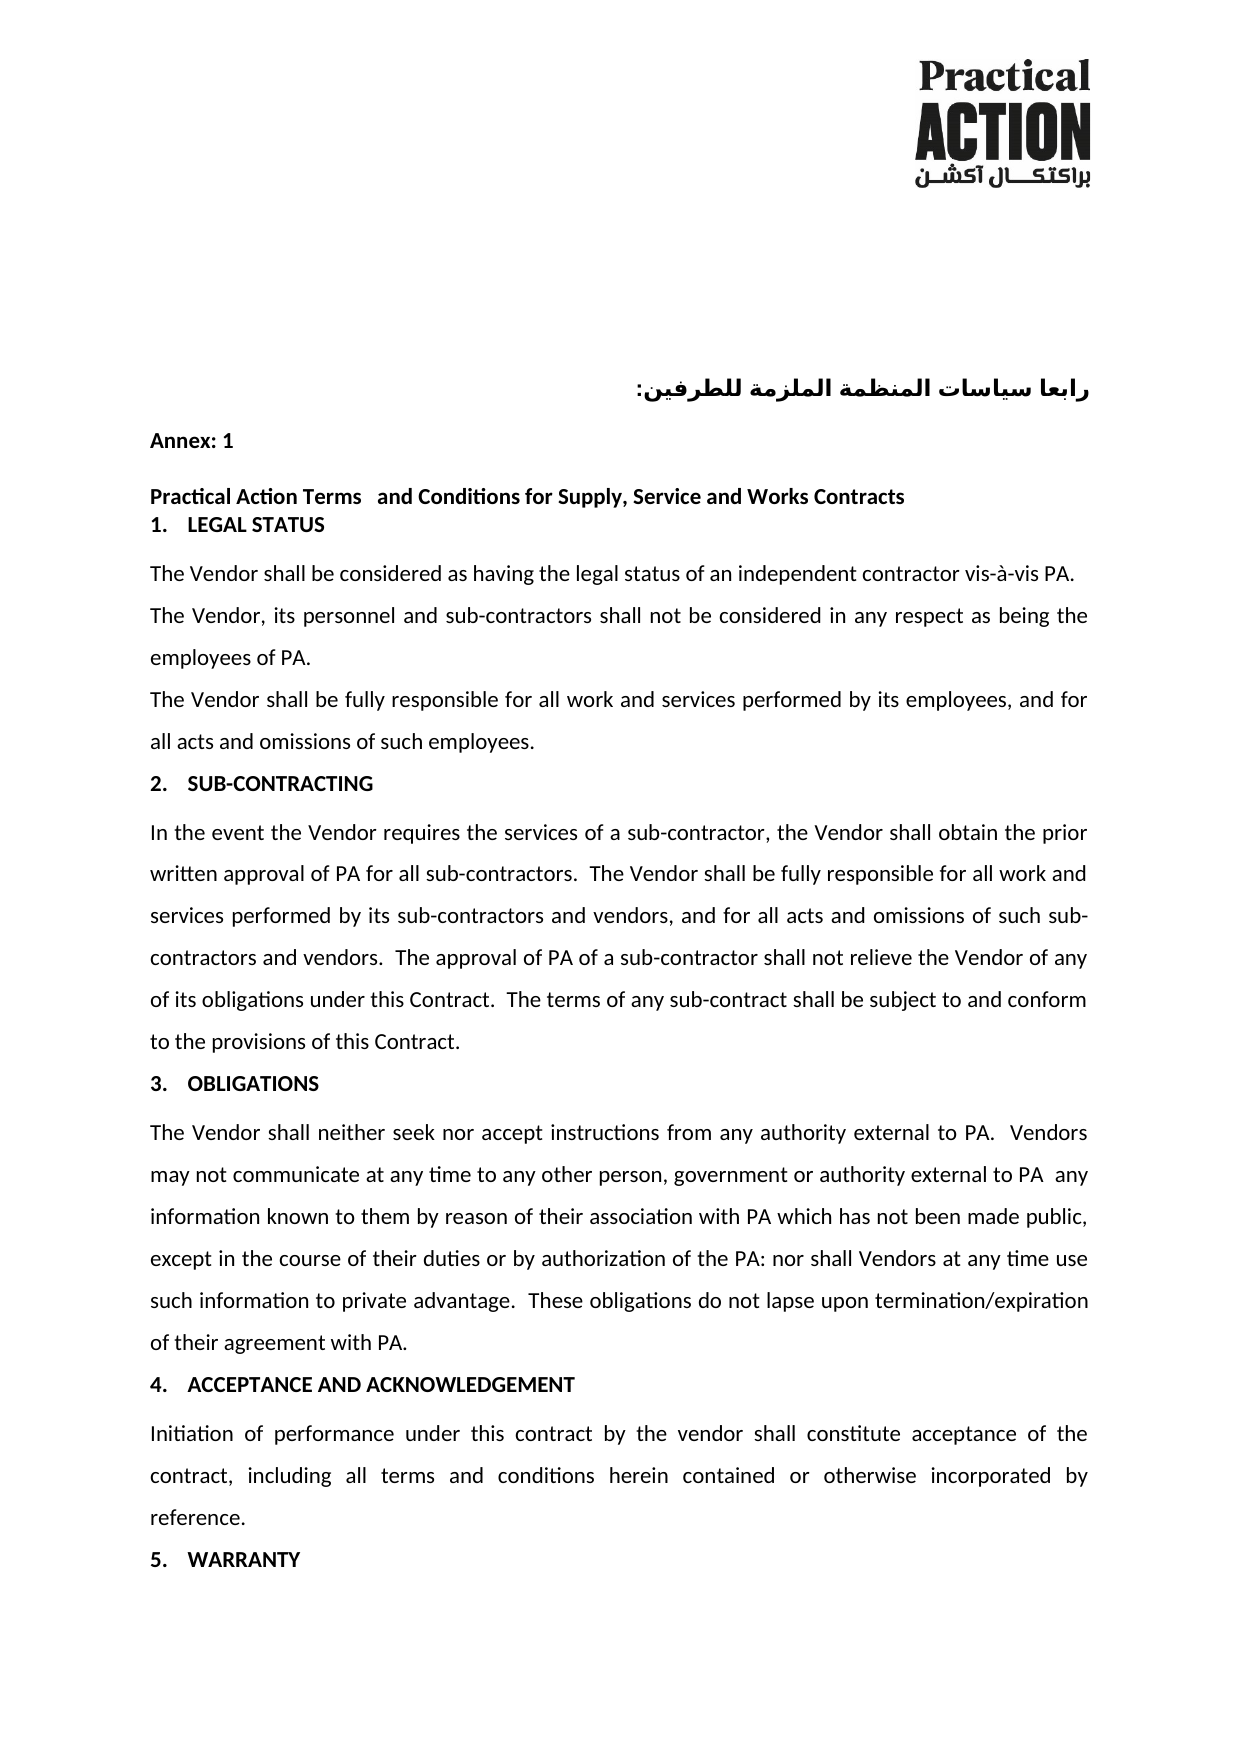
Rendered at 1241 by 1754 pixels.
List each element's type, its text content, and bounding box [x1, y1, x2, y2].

text Practical Action Terms and Conditions for Supply, Service and Works Contracts [150, 482, 1090, 510]
list SUB-CONTRACTING [150, 769, 1090, 797]
text In the event the Vendor requires the services of a sub-contractor, the Vendor shall obtain the prior written approval of PA for all sub-contractors. The Vendor shall be fully responsible for all work and services performed by its sub-contractors and vendors, and for all acts and omissions of such sub-contractors and vendors. The approval of PA of a sub-contractor shall not relieve the Vendor of any of its obligations under this Contract. The terms of any sub-contract shall be subject to and conform to the provisions of this Contract. [150, 818, 1090, 1056]
picture [915, 59, 1091, 188]
text The Vendor shall neither seek nor accept instructions from any authority external to PA. Vendors may not communicate at any time to any other person, government or authority external to PA any information known to them by reason of their association with PA which has not been made public, except in the course of their duties or by authorization of the PA: nor shall Vendors at any time use such information to private advantage. These obligations do not lapse upon termination/expiration of their agreement with PA. [150, 1118, 1090, 1356]
text رابعا سياسات المنظمة الملزمة للطرفين: [150, 375, 1090, 401]
text The Vendor shall be fully responsible for all work and services performed by its employees, and for all acts and omissions of such employees. [150, 685, 1090, 755]
text The Vendor, its personnel and sub-contractors shall not be considered in any respect as being the employees of PA. [150, 601, 1090, 671]
list WARRANTY [150, 1545, 1090, 1573]
text Initiation of performance under this contract by the vendor shall constitute acceptance of the contract, including all terms and conditions herein contained or otherwise incorporated by reference. [150, 1419, 1090, 1531]
text Annex: 1 [150, 426, 1090, 454]
list OBLIGATIONS [150, 1069, 1090, 1097]
list LEGAL STATUS [150, 510, 1090, 538]
list ACCEPTANCE AND ACKNOWLEDGEMENT [150, 1370, 1090, 1398]
text The Vendor shall be considered as having the legal status of an independent contractor vis-à-vis PA. [150, 559, 1090, 587]
